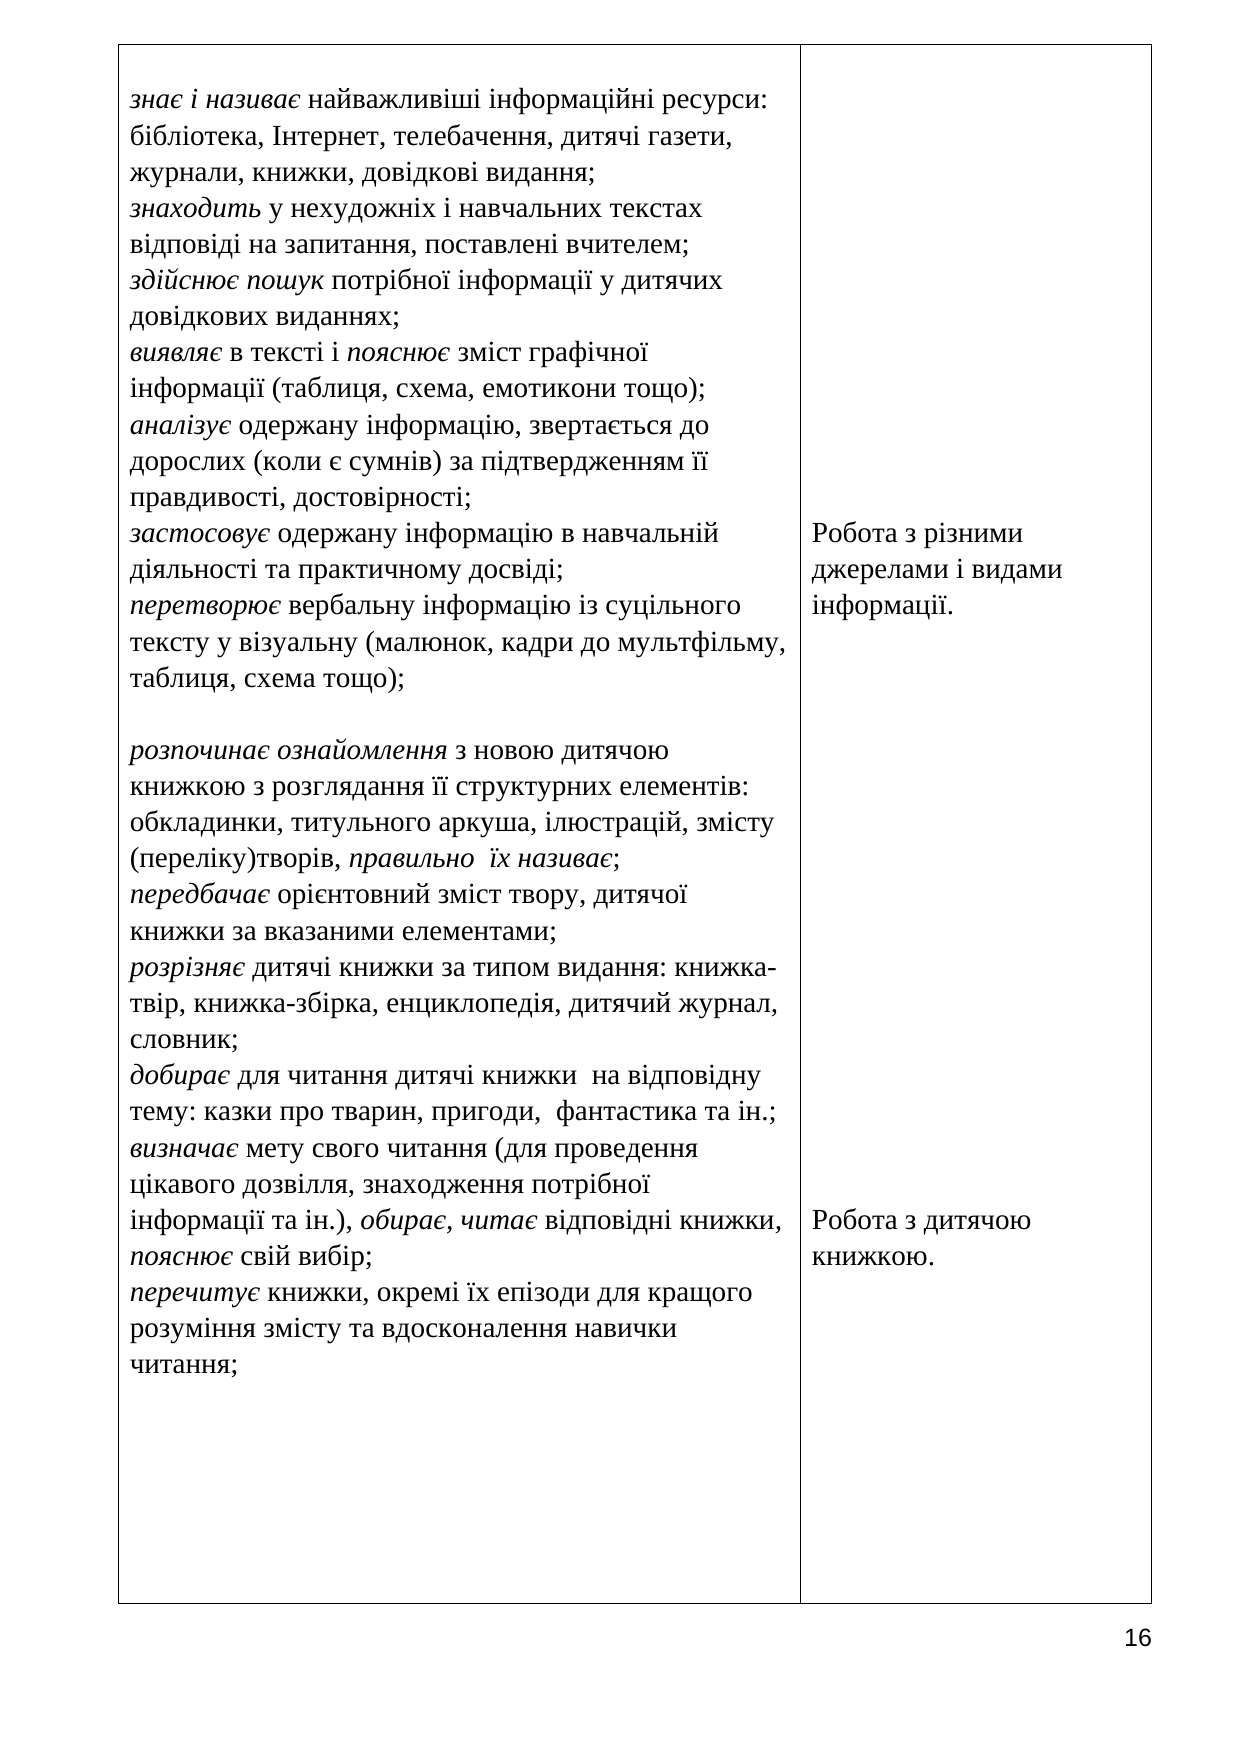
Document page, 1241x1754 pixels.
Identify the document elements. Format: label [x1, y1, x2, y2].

table_cell [119, 45, 800, 1603]
table_cell [801, 45, 1151, 1603]
